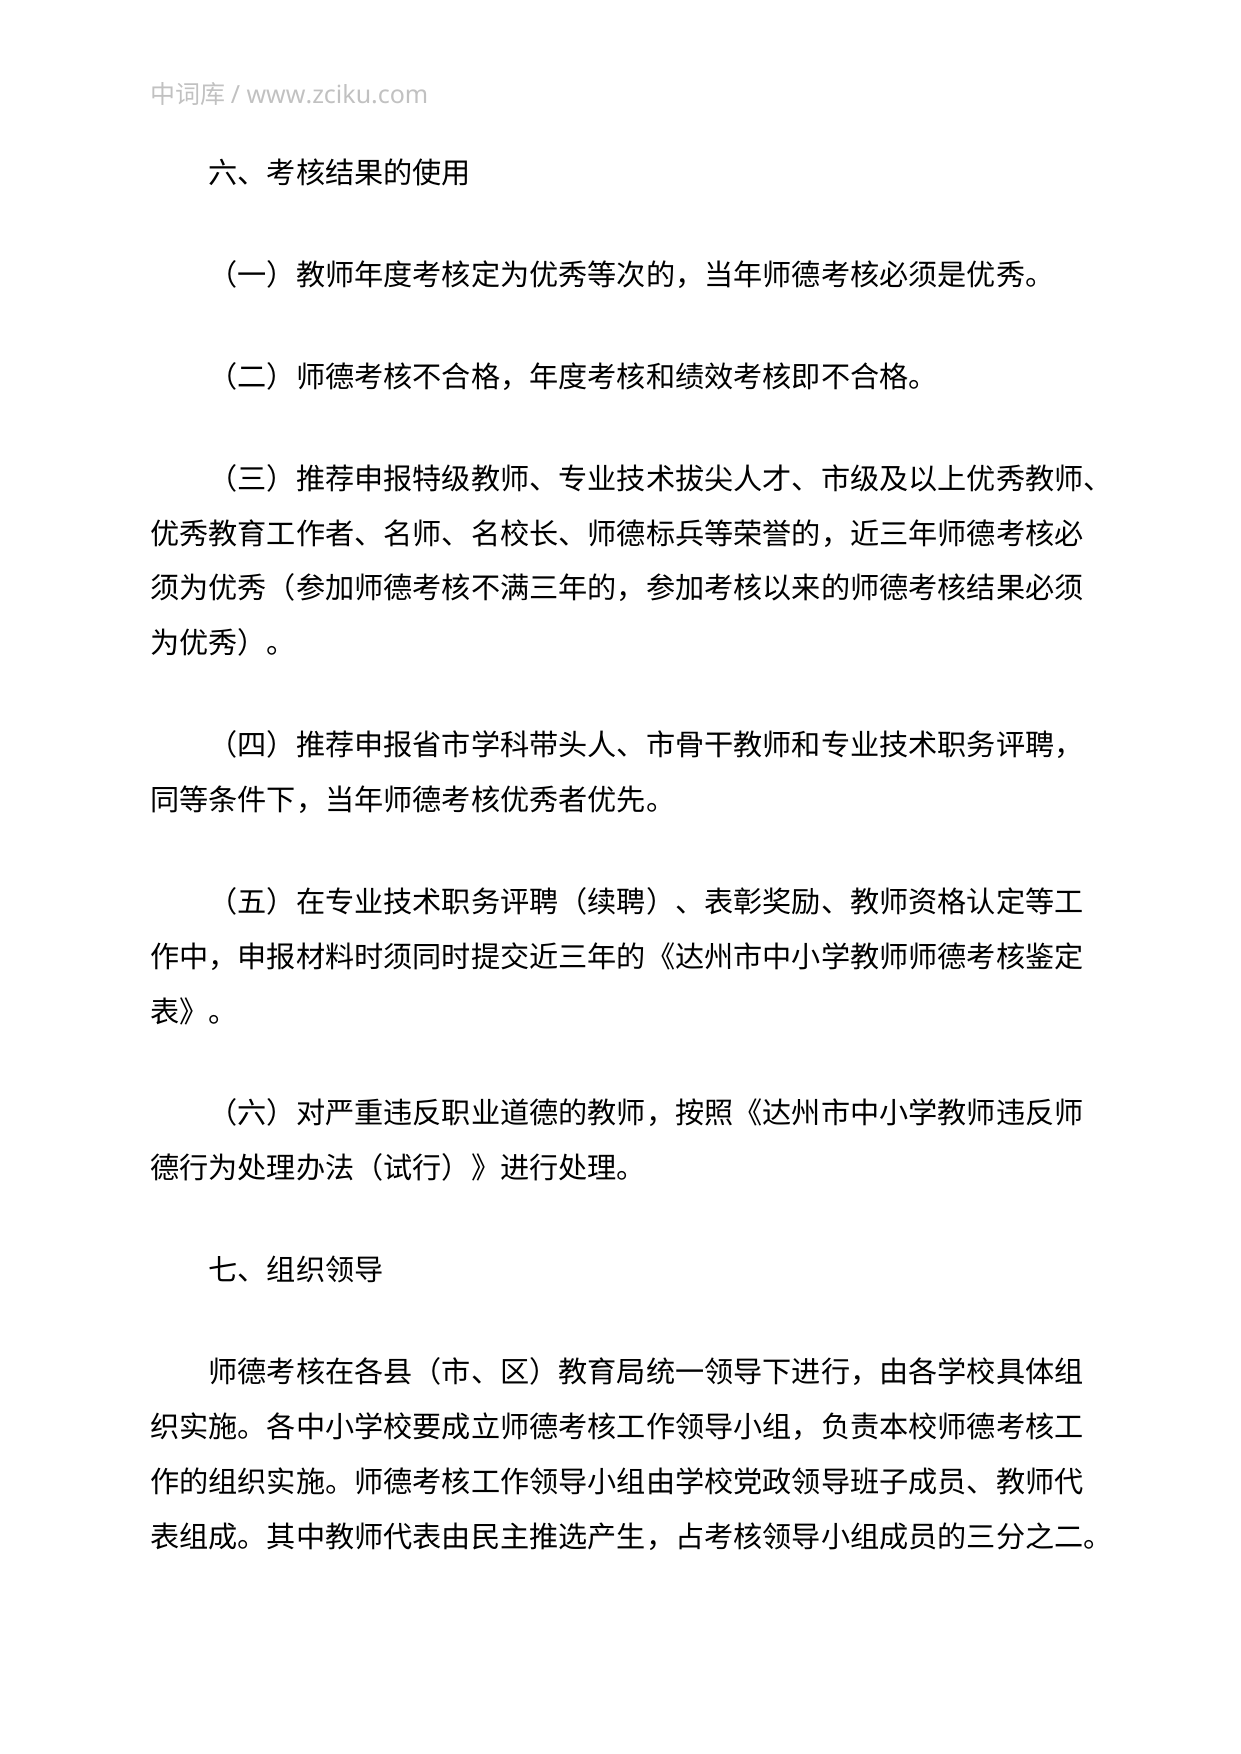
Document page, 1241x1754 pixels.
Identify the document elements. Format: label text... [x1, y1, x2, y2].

text （三）推荐申报特级教师、专业技术拔尖人才、市级及以上优秀教师、优秀教育工作者、名师、名校长、师德标兵等荣誉的，近三年师德考核必须为优秀（参加师德考核不满三年的，参加考核以来的师德考核结果必须为优秀）。 [150, 455, 1090, 662]
text （四）推荐申报省市学科带头人、市骨干教师和专业技术职务评聘，同等条件下，当年师德考核优秀者优先。 [150, 722, 1090, 819]
text （一）教师年度考核定为优秀等次的，当年师德考核必须是优秀。 [150, 252, 1090, 294]
text （五）在专业技术职务评聘（续聘）、表彰奖励、教师资格认定等工作中，申报材料时须同时提交近三年的《达州市中小学教师师德考核鉴定表》。 [150, 878, 1090, 1031]
text 六、考核结果的使用 [150, 150, 1090, 192]
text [150, 1348, 1090, 1555]
text （六）对严重违反职业道德的教师，按照《达州市中小学教师违反师德行为处理办法（试行）》进行处理。 [150, 1090, 1090, 1187]
text （二）师德考核不合格，年度考核和绩效考核即不合格。 [150, 353, 1090, 396]
text 七、组织领导 [150, 1247, 1090, 1289]
